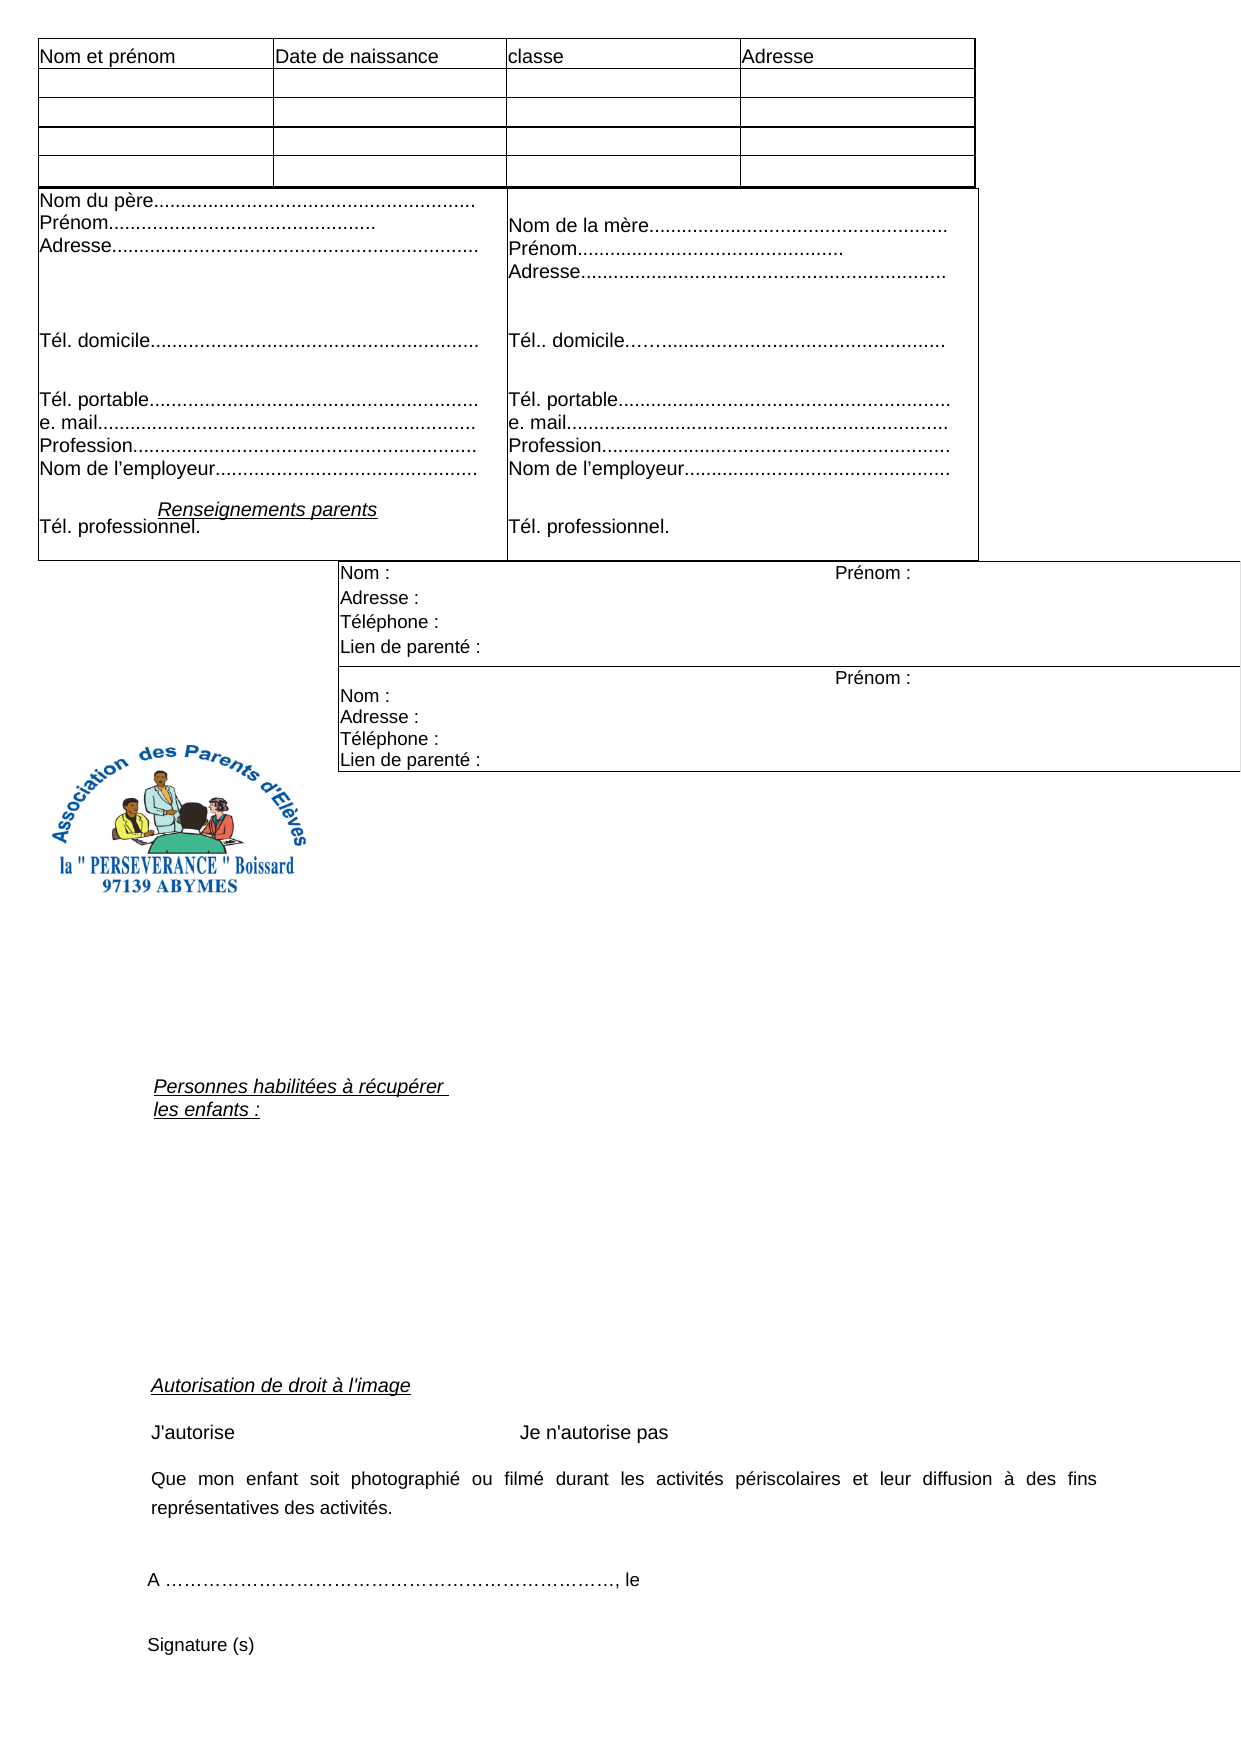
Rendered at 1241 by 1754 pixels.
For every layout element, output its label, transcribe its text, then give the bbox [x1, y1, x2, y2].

table_header Nom et prénom [39, 39, 273, 68]
text Que mon enfant soit photographié ou filmé durant les activités périscolaires et leur diffusion à des fins représentatives des activités. [151, 1468, 1098, 1518]
table_cell Tél. portable [39, 373, 507, 411]
table_header Nom de la mère Prénom Adresse [508, 189, 978, 308]
table_cell [741, 69, 974, 97]
table_cell [507, 156, 740, 186]
text Autorisation de droit à l'image [151, 1374, 1098, 1397]
table_cell [274, 128, 506, 155]
table_cell Nom : Adresse : Téléphone : Lien de parenté : [339, 667, 659, 771]
table_cell [507, 128, 740, 155]
table_cell Tél. portable [508, 373, 978, 411]
table_cell Profession [508, 434, 978, 457]
table_cell Nom de l’employeur [39, 457, 507, 494]
table_cell [39, 156, 273, 186]
table_cell [507, 98, 740, 126]
table_cell Profession [39, 434, 507, 457]
table_cell Nom de l’employeur [508, 457, 978, 494]
table_cell [274, 98, 506, 126]
picture [37, 736, 316, 899]
text A ………………………………………………………………, le [147, 1569, 1240, 1590]
table_cell [741, 128, 974, 155]
table_cell [274, 156, 506, 186]
table_cell [741, 156, 974, 186]
table_header Date de naissance [274, 39, 506, 68]
table_cell [741, 98, 974, 126]
table_cell Prénom : [659, 667, 1240, 771]
table_cell [507, 69, 740, 97]
table_cell Tél. domicile [39, 308, 507, 373]
table_cell [39, 69, 273, 97]
text J'autorise Je n'autorise pas [151, 1421, 1098, 1444]
table_header Prénom : [659, 562, 1240, 666]
table_header classe [507, 39, 740, 68]
table_cell [39, 98, 273, 126]
table_cell Tél.. domicile [508, 308, 978, 373]
table_header Nom du père Prénom Adresse [39, 189, 507, 308]
table_cell Tél. professionnel. [39, 494, 507, 559]
table_cell Tél. professionnel. [508, 494, 978, 559]
text Signature (s) [147, 1633, 1240, 1655]
text Renseignements parents [157, 498, 379, 521]
table_cell [274, 69, 506, 97]
table_cell e. mail [39, 411, 507, 433]
table_cell e. mail [508, 411, 978, 433]
table_header Nom : Adresse : Téléphone : Lien de parenté : [339, 562, 659, 666]
text Personnes habilitées à récupérer les enfants : [153, 1075, 471, 1120]
table_header Adresse [741, 39, 974, 68]
table_cell [39, 128, 273, 155]
